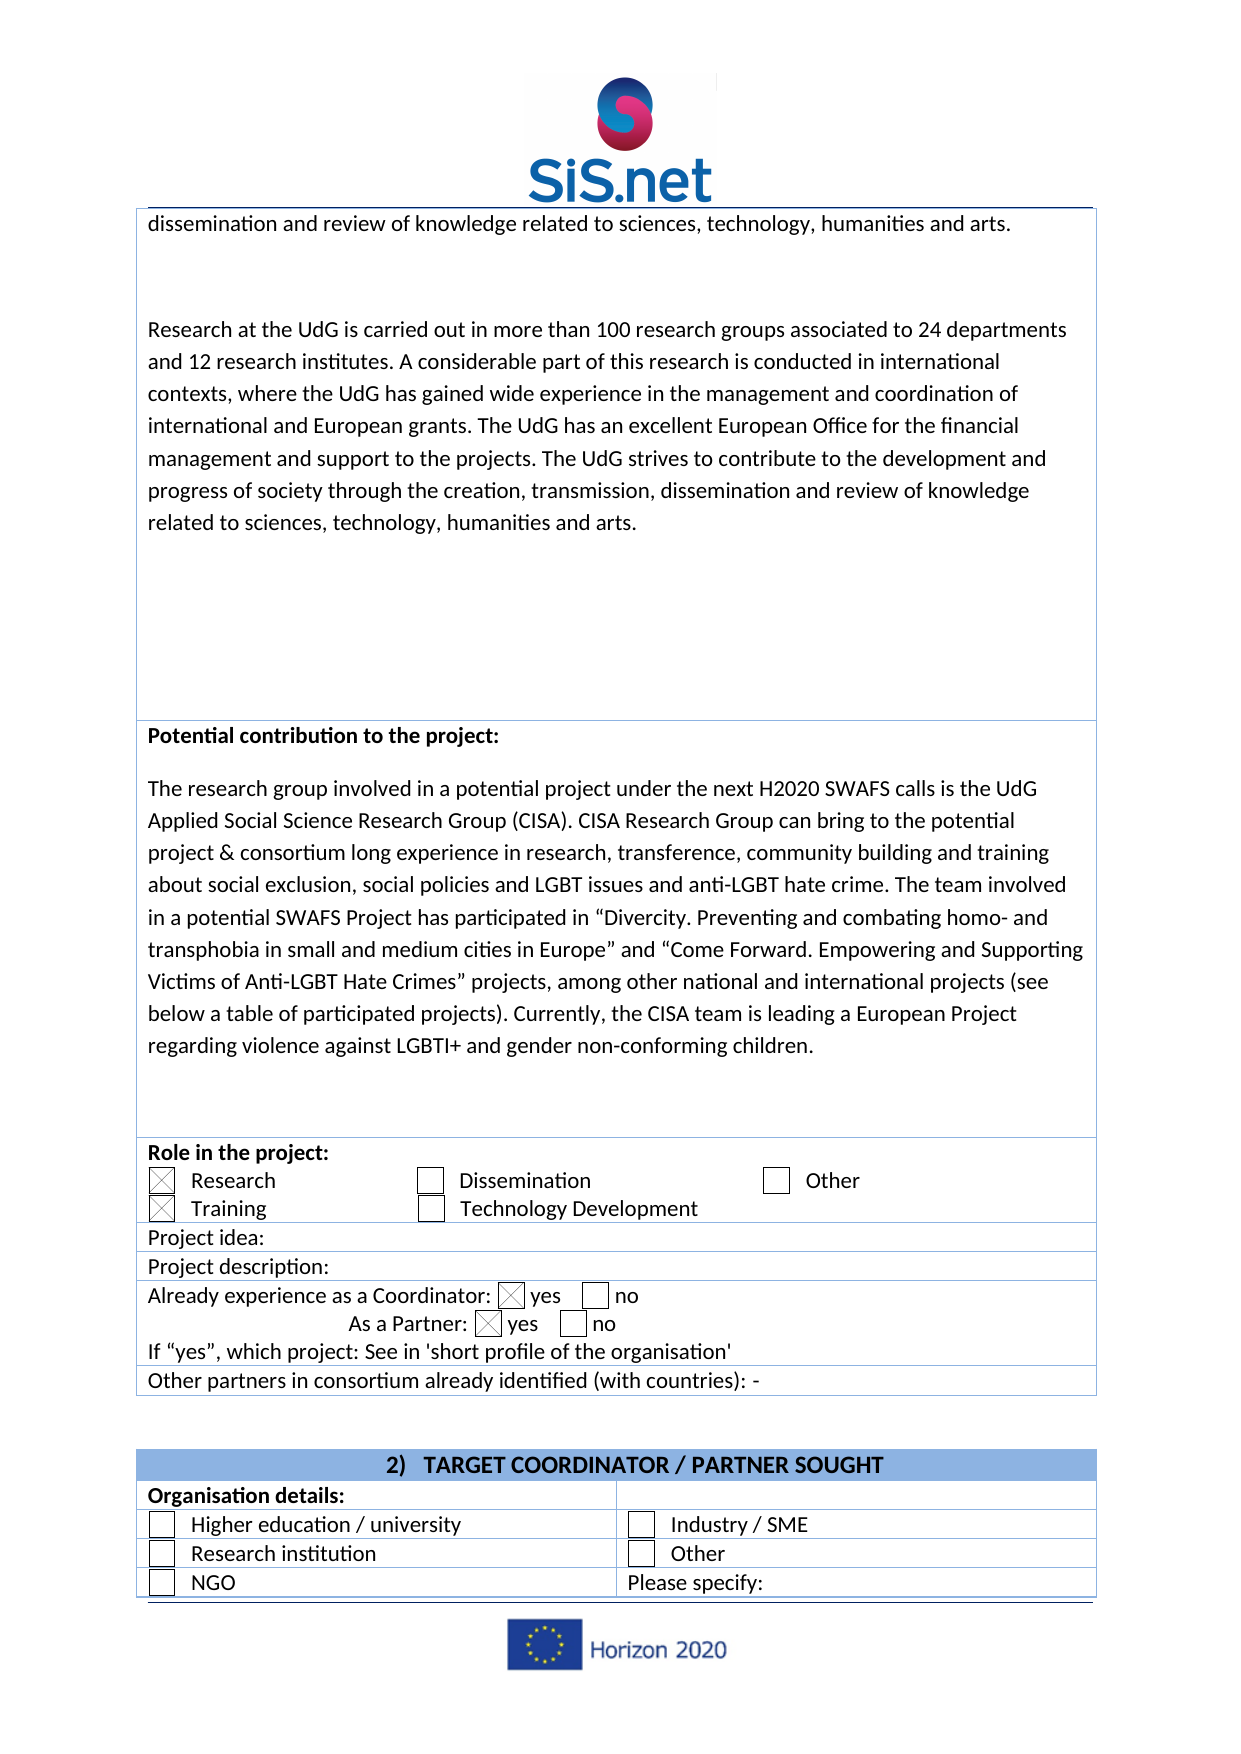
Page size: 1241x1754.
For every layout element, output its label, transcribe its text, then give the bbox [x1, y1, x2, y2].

table_cell Please specify: [617, 1568, 1096, 1596]
table_cell [617, 1481, 1096, 1509]
table_cell Other partners in consortium already identified (with countries): - [137, 1366, 1096, 1394]
table_cell NGO [137, 1568, 616, 1596]
table_cell Research institution [137, 1539, 616, 1567]
table_cell Other [617, 1539, 1096, 1567]
table_cell Role in the project: Research Dissemination Other Training Technology Development [137, 1138, 1096, 1222]
table_header TARGET COORDINATOR / PARTNER SOUGHT [137, 1450, 1096, 1480]
table_cell Industry / SME [617, 1510, 1096, 1538]
table_cell Project description: [137, 1252, 1096, 1280]
table_cell Project idea: [137, 1223, 1096, 1251]
table_cell Higher education / university [137, 1510, 616, 1538]
table_cell Organisation details: [137, 1481, 616, 1509]
picture [495, 1604, 745, 1681]
picture [523, 73, 717, 205]
table_cell Potential contribution to the project: The research group involved in a potential project under the next H2020 SWAFS calls is the UdG Applied Social Science Research Group (CISA). CISA Research Group can bring to the potential project & consortium long experience in research, transference, community building and training about social exclusion, social policies and LGBT issues and anti-LGBT hate crime. The team involved in a potential SWAFS Project has participated in “Divercity. Preventing and combating homo- and transphobia in small and medium cities in Europe” and “Come Forward. Empowering and Supporting Victims of Anti-LGBT Hate Crimes” projects, among other national and international projects (see below a table of participated projects). Currently, the CISA team is leading a European Project regarding violence against LGBTI+ and gender non-conforming children. [137, 721, 1096, 1137]
table_cell Already experience as a Coordinator: yes no As a Partner: yes no If “yes”, which project: See in 'short profile of the organisation' [137, 1281, 1096, 1365]
